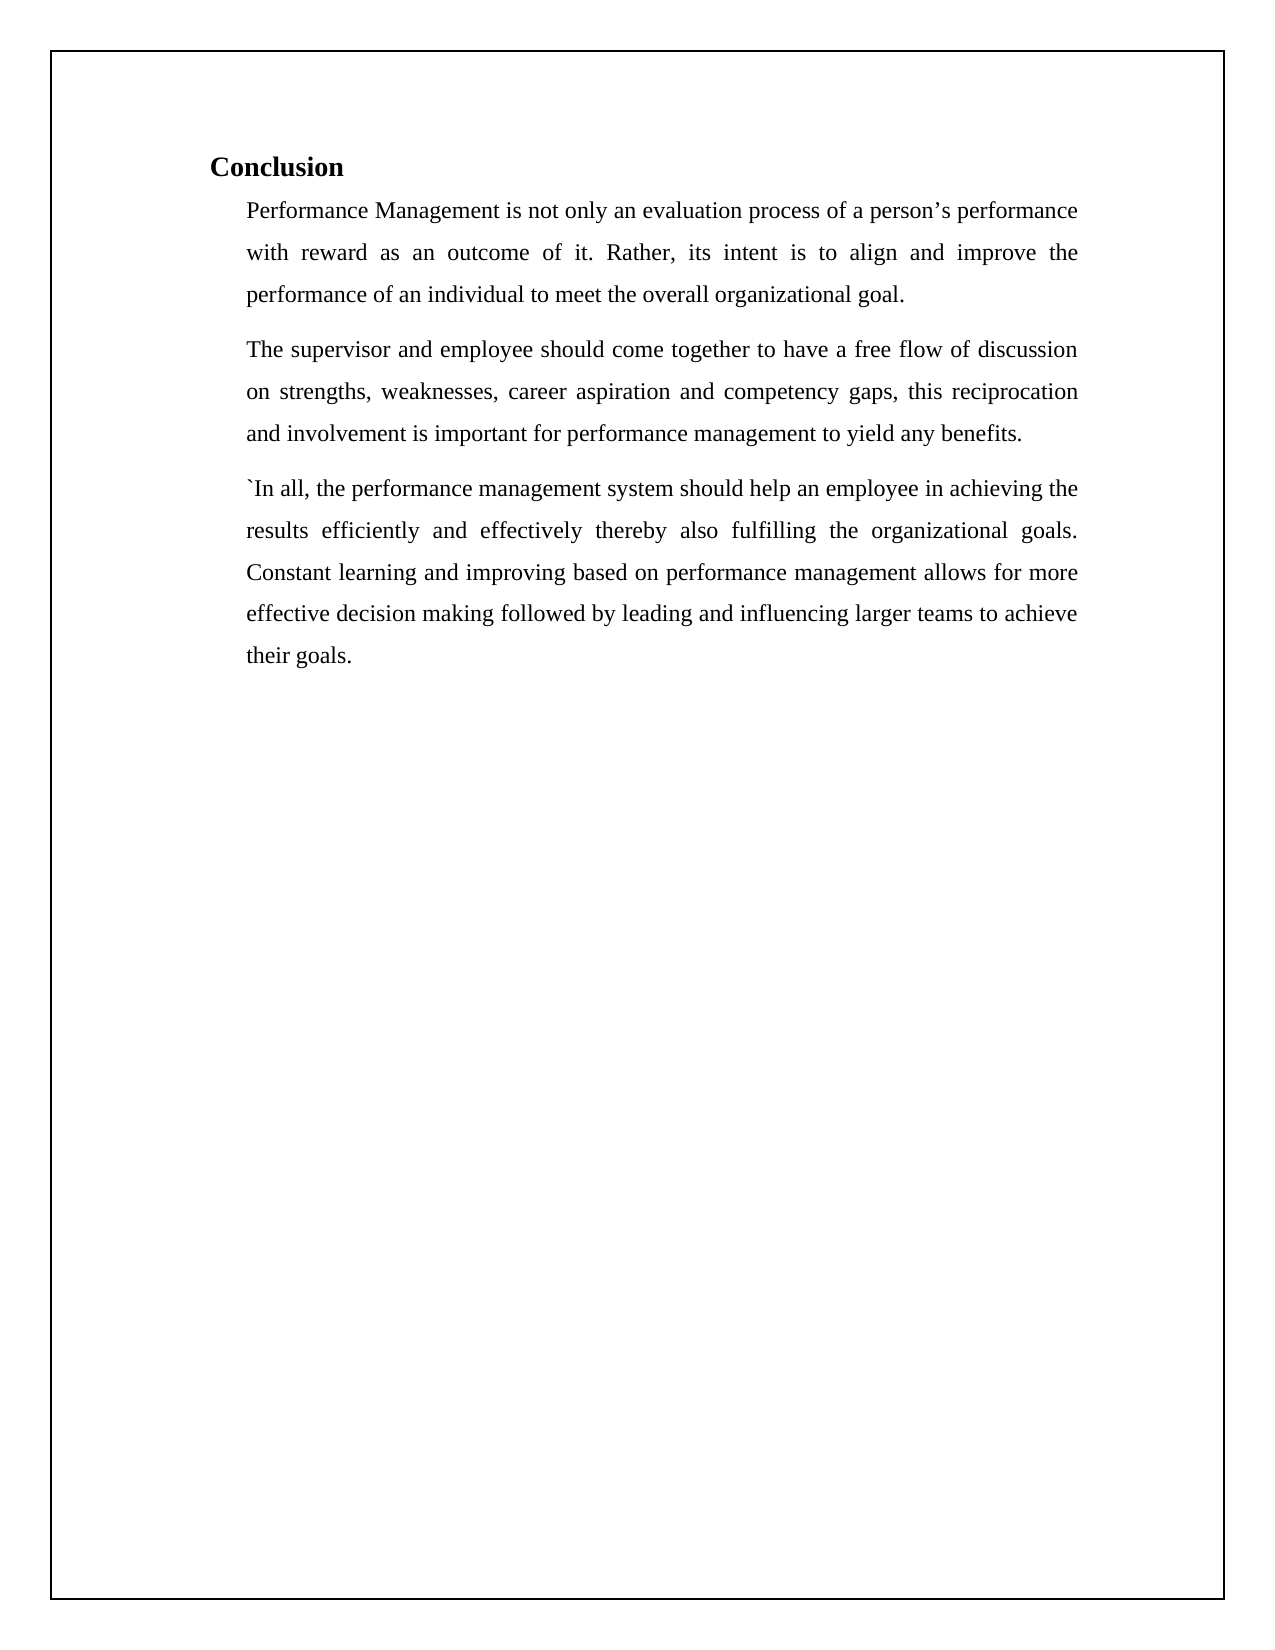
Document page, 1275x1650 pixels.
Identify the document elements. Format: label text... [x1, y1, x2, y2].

text Performance Management is not only an evaluation process of a person’s performance with reward as an outcome of it. Rather, its intent is to align and improve the performance of an individual to meet the overall organizational goal. [246, 196, 1080, 307]
subtitle Conclusion [209, 150, 1125, 182]
text `In all, the performance management system should help an employee in achieving the results efficiently and effectively thereby also fulfilling the organizational goals. Constant learning and improving based on performance management allows for more effective decision making followed by leading and influencing larger teams to achieve their goals. [246, 474, 1080, 668]
text The supervisor and employee should come together to have a free flow of discussion on strengths, weaknesses, career aspiration and competency gaps, this reciprocation and involvement is important for performance management to yield any benefits. [246, 335, 1080, 446]
